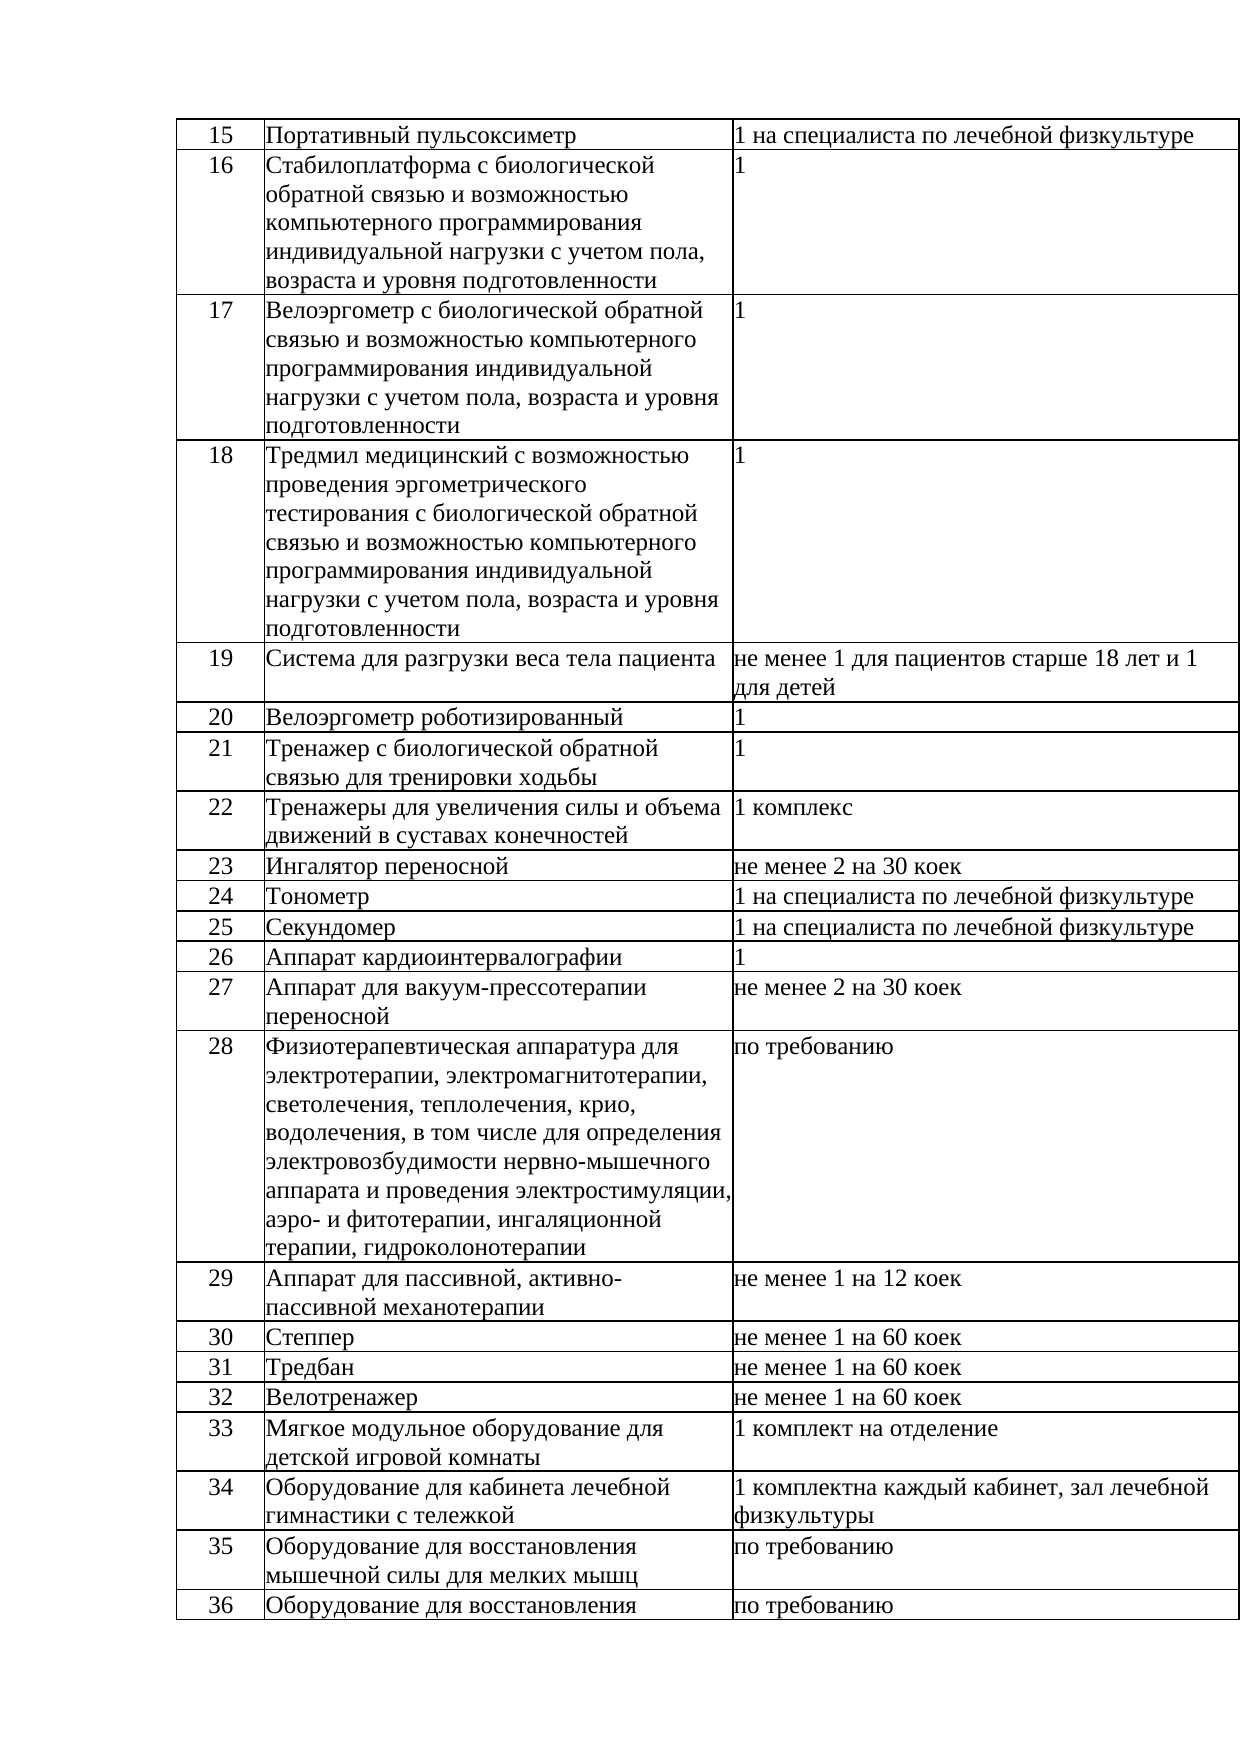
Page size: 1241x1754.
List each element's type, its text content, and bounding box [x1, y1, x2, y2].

table_cell 1 на специалиста по лечебной физкультуре [734, 120, 1238, 148]
table_cell 34 [177, 1472, 264, 1529]
table_cell 1 комплект на отделение [734, 1413, 1238, 1470]
table_cell 26 [177, 942, 264, 971]
table_cell Тонометр [265, 881, 732, 910]
table_cell Велоэргометр с биологической обратной связью и возможностью компьютерного программирования индивидуальной нагрузки с учетом пола, возраста и уровня подготовленности [265, 295, 732, 439]
table_cell не менее 2 на 30 коек [734, 851, 1238, 880]
table_cell 20 [177, 703, 264, 731]
table_cell Тренажер с биологической обратной связью для тренировки ходьбы [265, 733, 732, 790]
table_cell 16 [177, 150, 264, 294]
table_cell 28 [177, 1031, 264, 1261]
table_cell 24 [177, 881, 264, 910]
table_cell 1 [734, 441, 1238, 642]
table_cell Мягкое модульное оборудование для детской игровой комнаты [265, 1413, 732, 1470]
table_cell по требованию [734, 1590, 1238, 1619]
table_cell 1 комплекс [734, 792, 1238, 849]
table_cell 1 [734, 295, 1238, 439]
table_cell 1 на специалиста по лечебной физкультуре [734, 912, 1238, 940]
table_cell 22 [177, 792, 264, 849]
table_cell не менее 1 для пациентов старше 18 лет и 1 для детей [734, 643, 1238, 701]
table_cell Аппарат для пассивной, активно-пассивной механотерапии [265, 1263, 732, 1320]
table_cell 32 [177, 1383, 264, 1411]
table_cell по требованию [734, 1031, 1238, 1261]
table_cell 21 [177, 733, 264, 790]
table_cell не менее 1 на 60 коек [734, 1383, 1238, 1411]
table_cell 1 комплектна каждый кабинет, зал лечебной физкультуры [734, 1472, 1238, 1529]
table_cell 31 [177, 1352, 264, 1381]
table_cell 15 [177, 120, 264, 148]
table_cell по требованию [734, 1531, 1238, 1588]
table_cell 23 [177, 851, 264, 880]
table_cell 27 [177, 972, 264, 1030]
table_cell не менее 1 на 60 коек [734, 1322, 1238, 1351]
table_cell Система для разгрузки веса тела пациента [265, 643, 732, 701]
table_cell 30 [177, 1322, 264, 1351]
table_cell Велотренажер [265, 1383, 732, 1411]
table_cell 33 [177, 1413, 264, 1470]
table_cell Оборудование для кабинета лечебной гимнастики с тележкой [265, 1472, 732, 1529]
table_cell Тренажеры для увеличения силы и объема движений в суставах конечностей [265, 792, 732, 849]
table_cell Ингалятор переносной [265, 851, 732, 880]
table_cell Степпер [265, 1322, 732, 1351]
table_cell 17 [177, 295, 264, 439]
table_cell 25 [177, 912, 264, 940]
table_cell Аппарат кардиоинтервалографии [265, 942, 732, 971]
table_cell 1 [734, 703, 1238, 731]
table_cell 19 [177, 643, 264, 701]
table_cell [265, 1590, 732, 1619]
table_cell Велоэргометр роботизированный [265, 703, 732, 731]
table_cell не менее 1 на 12 коек [734, 1263, 1238, 1320]
table_cell 1 [734, 733, 1238, 790]
table_cell Оборудование для восстановления мышечной силы для мелких мышц [265, 1531, 732, 1588]
table_cell Физиотерапевтическая аппаратура для электротерапии, электромагнитотерапии, светолечения, теплолечения, крио, водолечения, в том числе для определения электровозбудимости нервно-мышечного аппарата и проведения электростимуляции, аэро- и фитотерапии, ингаляционной терапии, гидроколонотерапии [265, 1031, 732, 1261]
table_cell 35 [177, 1531, 264, 1588]
table_cell 29 [177, 1263, 264, 1320]
table_cell Стабилоплатформа с биологической обратной связью и возможностью компьютерного программирования индивидуальной нагрузки с учетом пола, возраста и уровня подготовленности [265, 150, 732, 294]
table_cell 36 [177, 1590, 264, 1619]
table_cell Портативный пульсоксиметр [265, 120, 732, 148]
table_cell Секундомер [265, 912, 732, 940]
table_cell 18 [177, 441, 264, 642]
table_cell Тредбан [265, 1352, 732, 1381]
table_cell не менее 2 на 30 коек [734, 972, 1238, 1030]
table_cell Тредмил медицинский с возможностью проведения эргометрического тестирования с биологической обратной связью и возможностью компьютерного программирования индивидуальной нагрузки с учетом пола, возраста и уровня подготовленности [265, 441, 732, 642]
table_cell 1 [734, 942, 1238, 971]
table_cell 1 на специалиста по лечебной физкультуре [734, 881, 1238, 910]
table_cell 1 [734, 150, 1238, 294]
table_cell Аппарат для вакуум-прессотерапии переносной [265, 972, 732, 1030]
table_cell не менее 1 на 60 коек [734, 1352, 1238, 1381]
